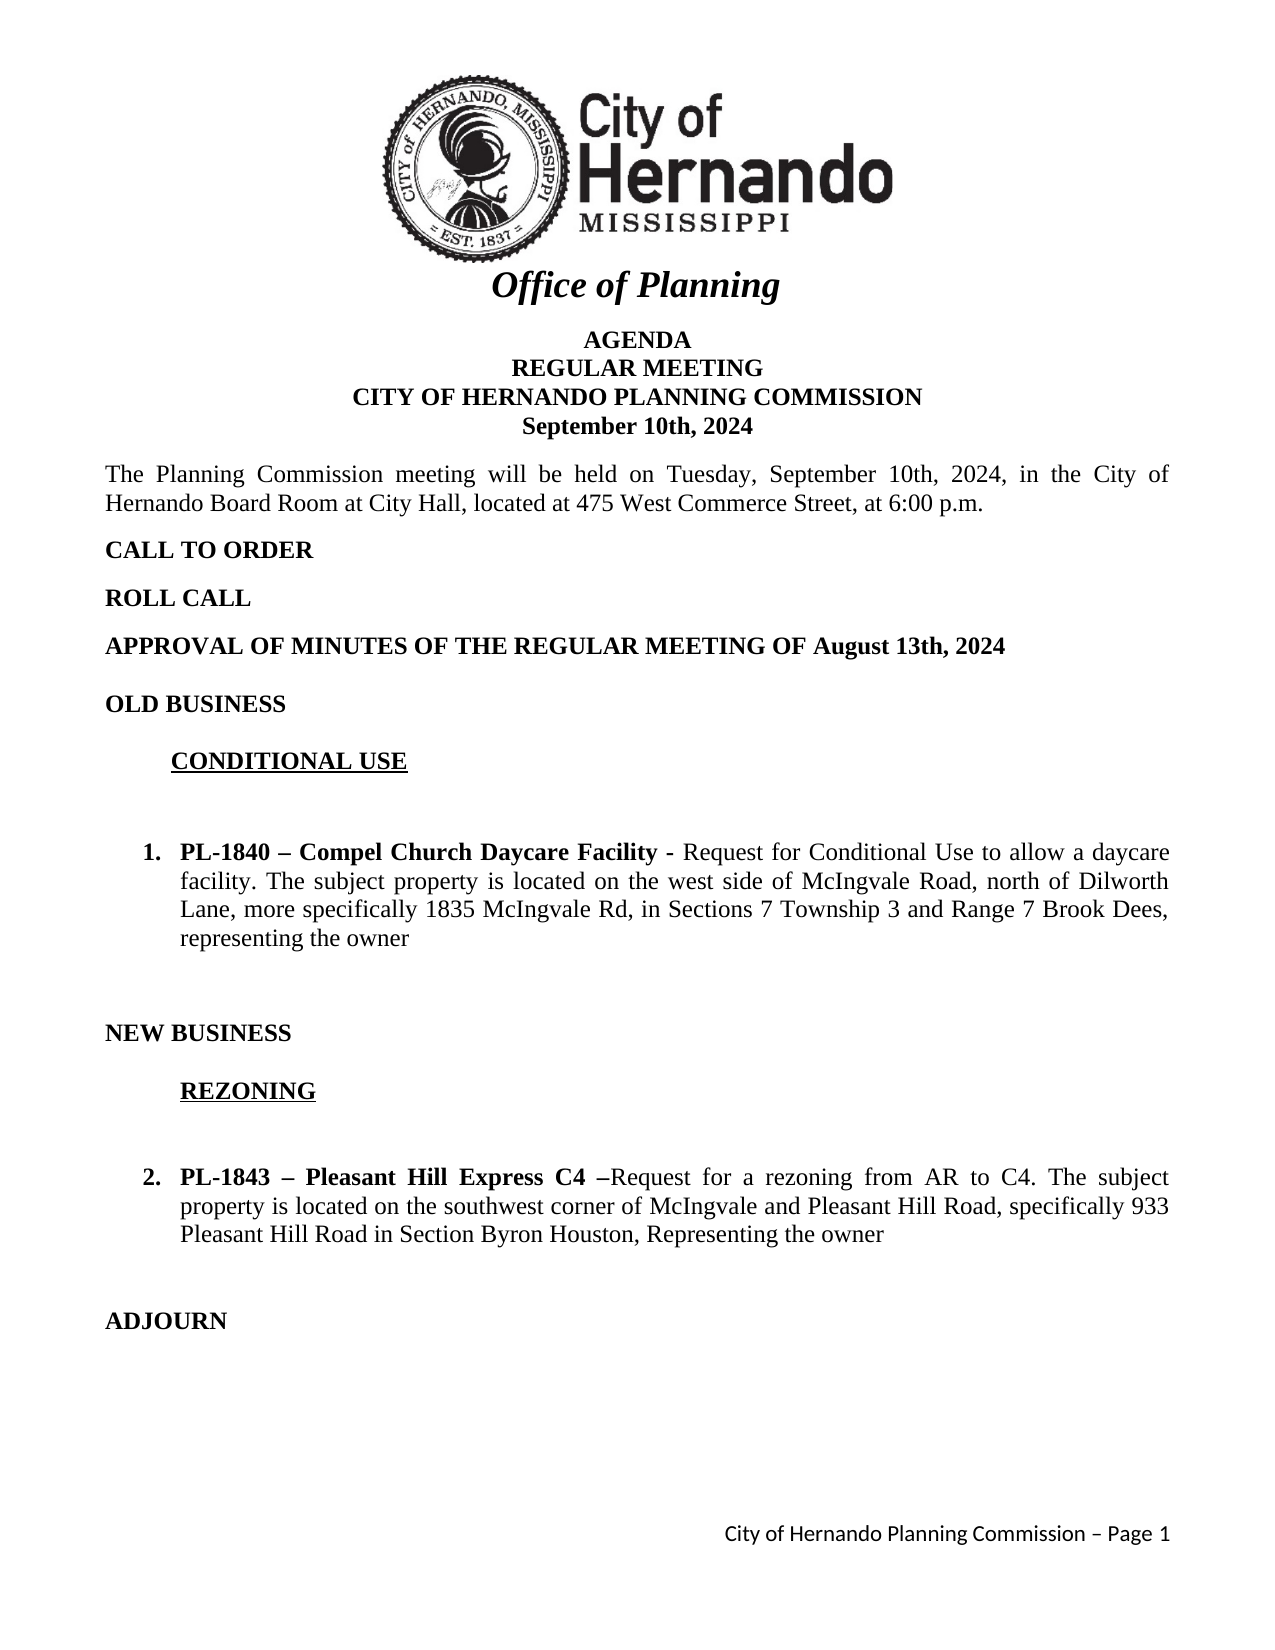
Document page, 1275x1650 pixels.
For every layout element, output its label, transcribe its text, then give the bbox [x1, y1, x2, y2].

text ROLL CALL [105, 583, 1170, 612]
text September 10th, 2024 [105, 411, 1170, 440]
text CALL TO ORDER [105, 536, 1170, 564]
text Office of Planning [105, 262, 1170, 306]
text NEW BUSINESS [105, 1018, 1170, 1047]
list PL-1840 – Compel Church Daycare Facility - Request for Conditional Use to allow a daycare facility. The subject property is located on the west side of McIngvale Road, north of Dilworth Lane, more specifically 1835 McIngvale Rd, in Sections 7 Township 3 and Range 7 Brook Dees, representing the owner [142, 837, 1170, 952]
text CONDITIONAL USE [105, 746, 1170, 775]
text The Planning Commission meeting will be held on Tuesday, September 10th, 2024, in the City of Hernando Board Room at City Hall, located at 475 West Commerce Street, at 6:00 p.m. [105, 459, 1170, 516]
text REZONING [105, 1076, 1170, 1104]
picture [382, 75, 893, 263]
text CITY OF HERNANDO PLANNING COMMISSION [105, 382, 1170, 411]
list PL-1843 – Pleasant Hill Express C4 –Request for a rezoning from AR to C4. The subject property is located on the southwest corner of McIngvale and Pleasant Hill Road, specifically 933 Pleasant Hill Road in Section Byron Houston, Representing the owner [142, 1162, 1170, 1248]
text ADJOURN [105, 1306, 1170, 1334]
text AGENDA [105, 325, 1170, 353]
text OLD BUSINESS [105, 689, 1170, 718]
text REGULAR MEETING [105, 353, 1170, 382]
text APPROVAL OF MINUTES OF THE REGULAR MEETING OF August 13th, 2024 [105, 631, 1170, 660]
